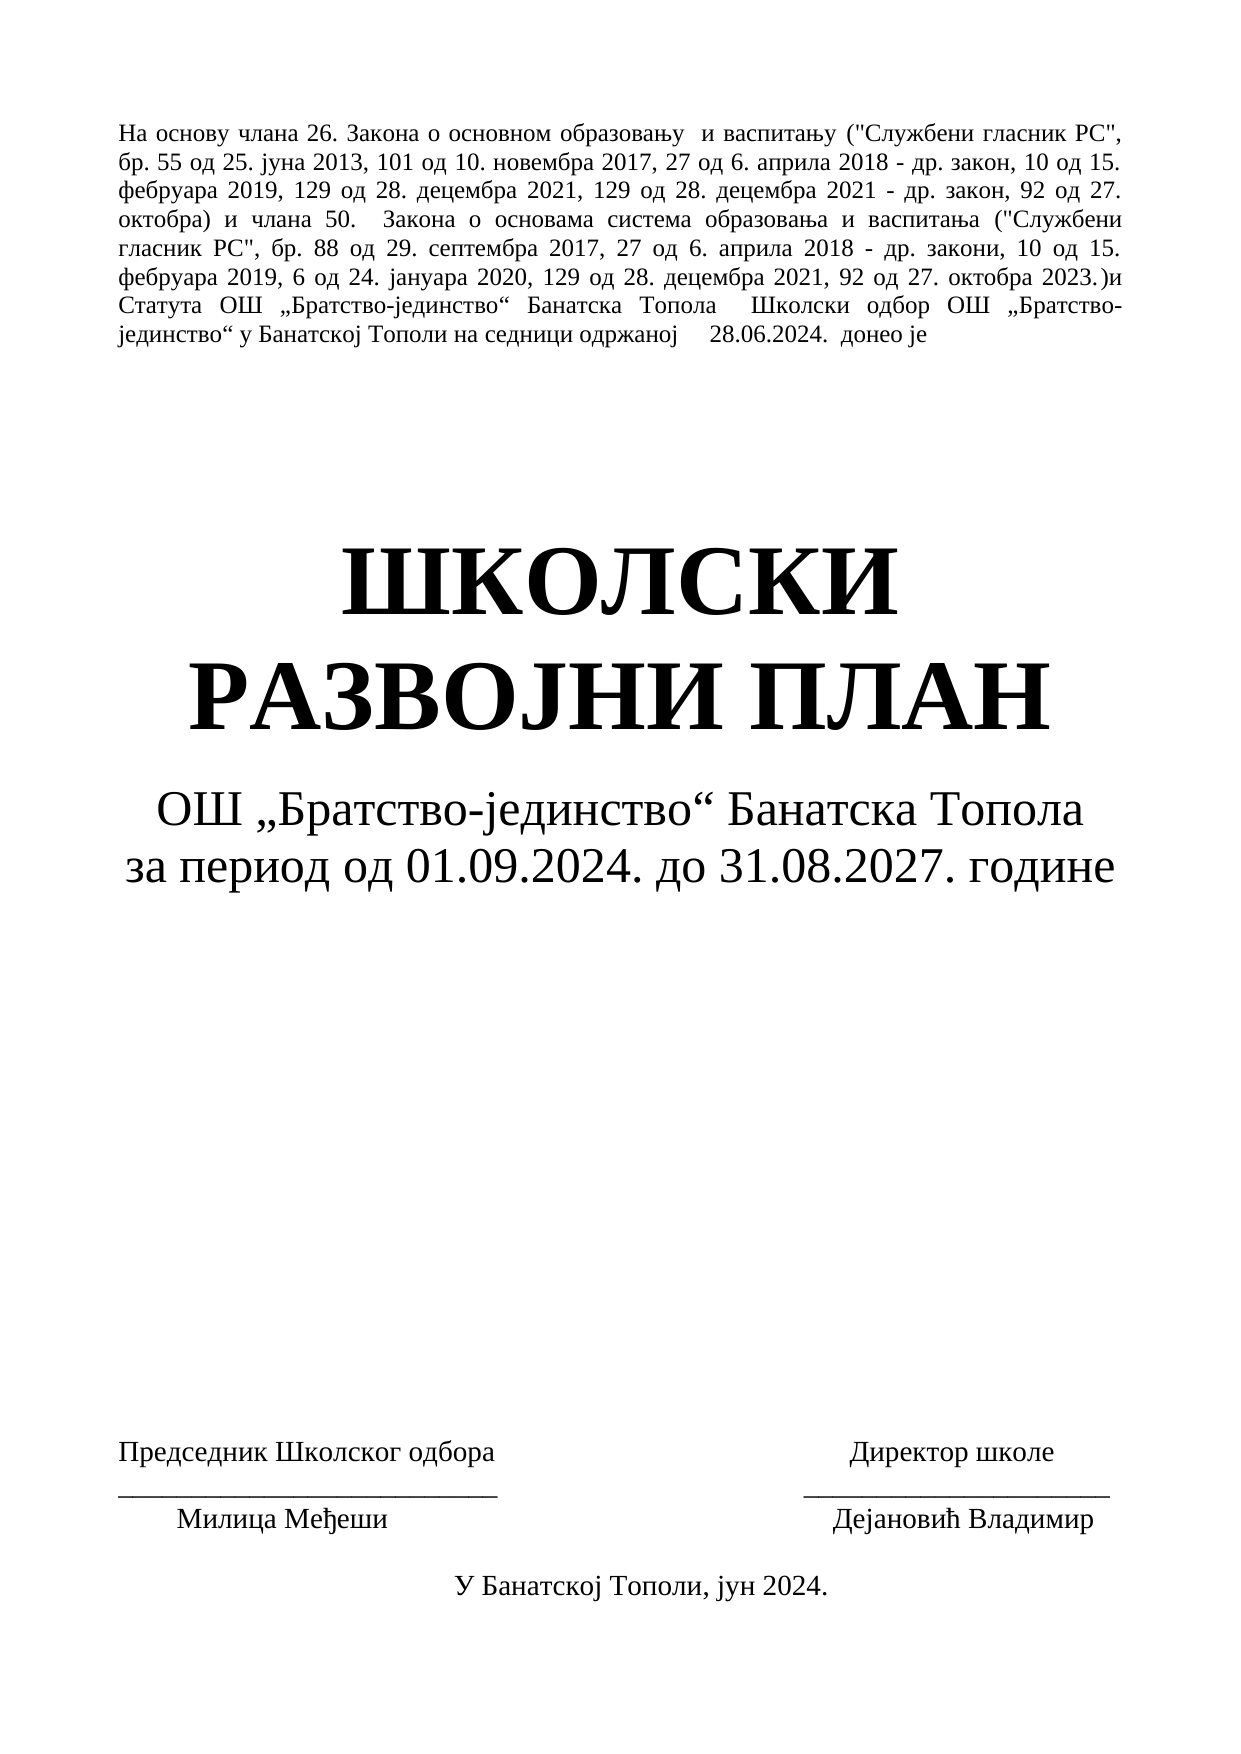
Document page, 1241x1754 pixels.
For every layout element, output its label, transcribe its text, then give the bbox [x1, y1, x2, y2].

text Председник Школског одбора Директор школе [118, 1434, 1122, 1467]
text Милица Међеши Дејановић Владимир [118, 1501, 1122, 1534]
text ШКОЛСКИ РАЗВОЈНИ ПЛАН [118, 521, 1122, 779]
text На основу члана 26. Закона о основном образовању и васпитању ("Службени гласник РС", бр. 55 од 25. јуна 2013, 101 од 10. новембра 2017, 27 од 6. априла 2018 - др. закон, 10 од 15. фебруара 2019, 129 од 28. децембра 2021, 129 од 28. децембра 2021 - др. закон, 92 од 27. октобра) и члана 50. Закона о основама система образовања и васпитања ("Службени гласник РС", бр. 88 од 29. септембра 2017, 27 од 6. априла 2018 - др. закони, 10 од 15. фебруара 2019, 6 од 24. јануара 2020, 129 од 28. децембра 2021, 92 од 27. октобра 2023.)и Статута ОШ „Братство-јединство“ Банатска Топола Школски одбор ОШ „Братство-јединство“ у Банатској Тополи на седници одржаној 28.06.2024. донео је [118, 118, 1122, 348]
text У Банатској Тополи, јун 2024. [118, 1568, 1122, 1601]
text за период од 01.09.2024. до 31.08.2027. године [118, 836, 1122, 894]
text ОШ „Братство-јединство“ Банатска Топола [118, 779, 1122, 836]
text __________________________ _____________________ [118, 1467, 1122, 1501]
